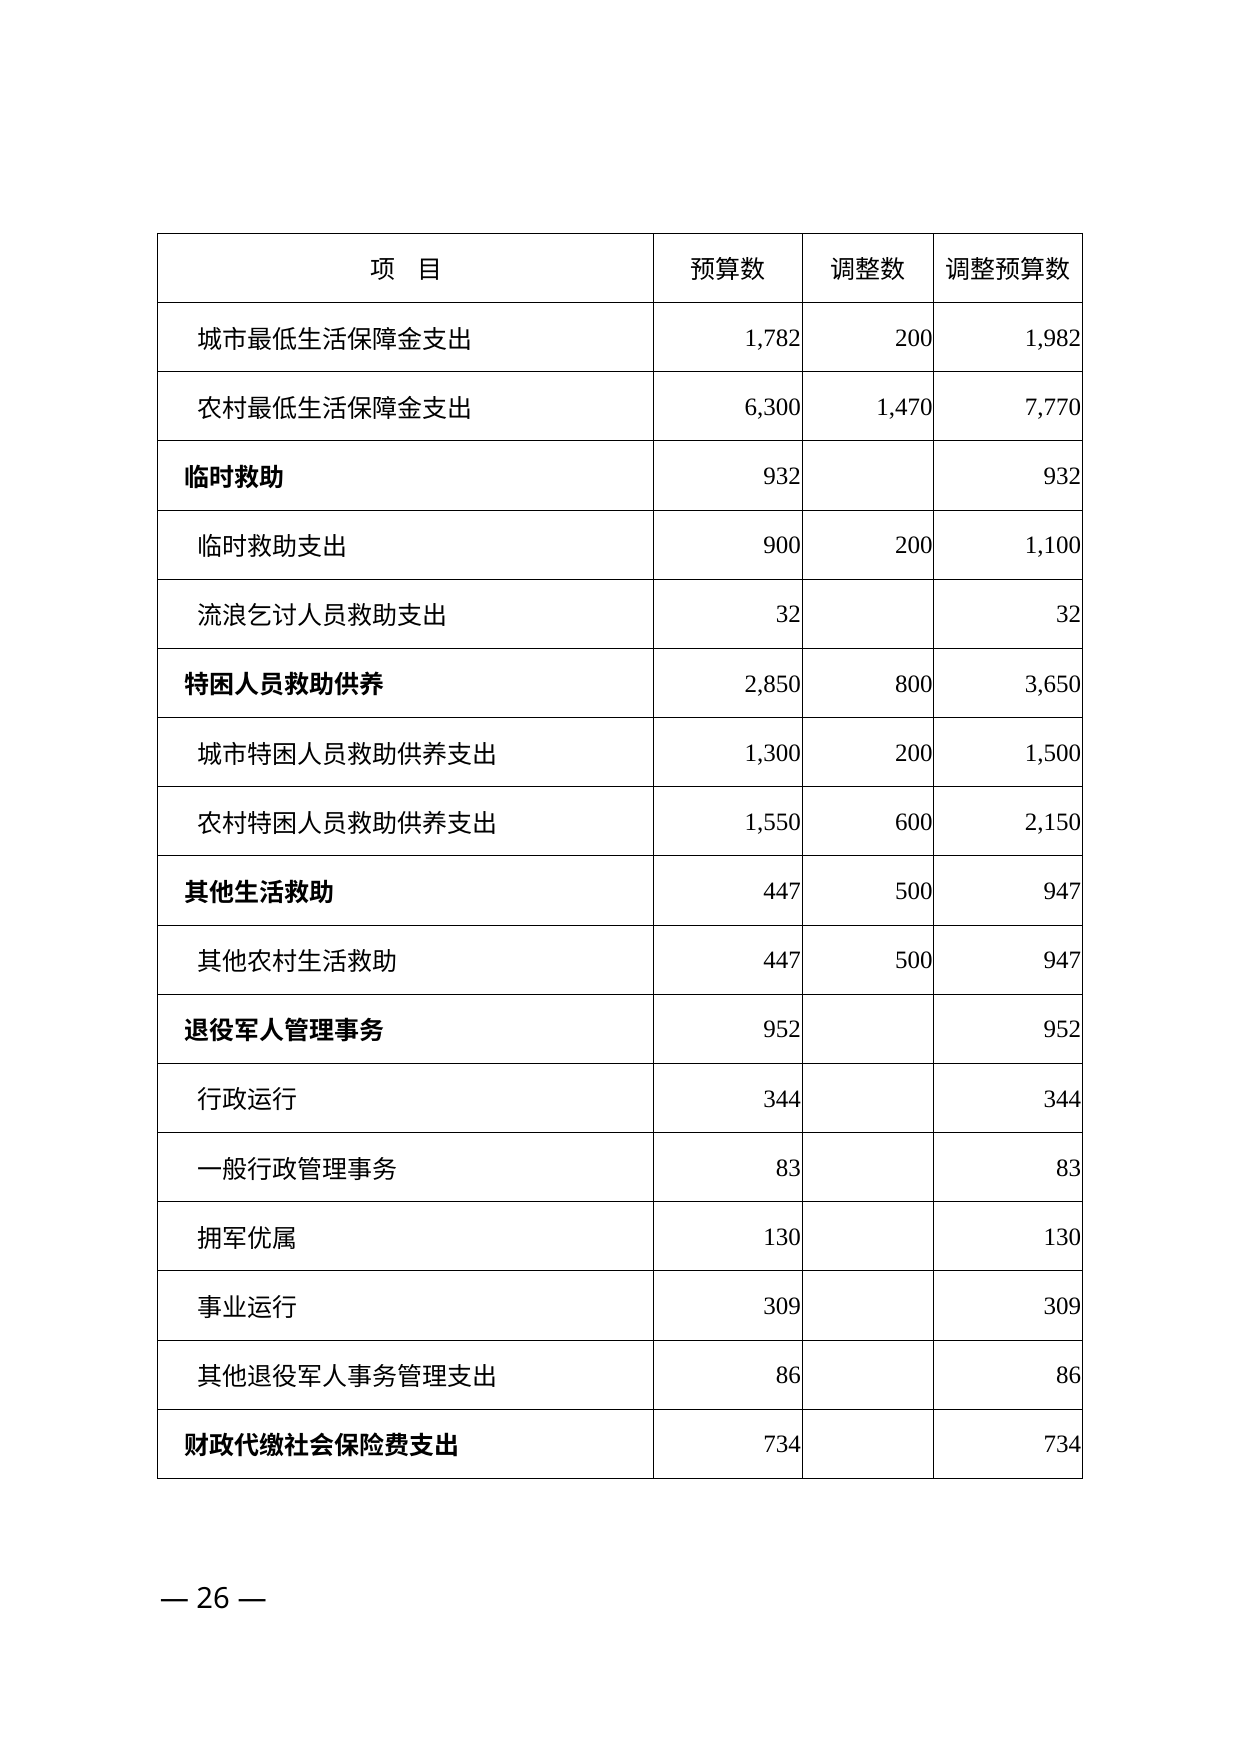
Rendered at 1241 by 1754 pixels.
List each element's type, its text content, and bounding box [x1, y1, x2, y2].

table_cell 200 [803, 303, 933, 371]
table_cell 447 [654, 926, 802, 994]
table_cell 32 [934, 580, 1082, 648]
table_cell [803, 995, 933, 1063]
table_cell [803, 1341, 933, 1409]
table_cell 932 [934, 441, 1082, 509]
table_cell 特困人员救助供养 [158, 649, 653, 717]
table_cell 1,982 [934, 303, 1082, 371]
table_cell 800 [803, 649, 933, 717]
table_cell 其他生活救助 [158, 856, 653, 924]
table_cell 932 [654, 441, 802, 509]
table_cell 734 [934, 1410, 1082, 1478]
table_cell 6,300 [654, 372, 802, 440]
table_cell [803, 1064, 933, 1132]
table_cell 952 [654, 995, 802, 1063]
table_cell 拥军优属 [158, 1202, 653, 1270]
table_cell 1,100 [934, 511, 1082, 579]
table_cell 2,850 [654, 649, 802, 717]
table_header 调整数 [803, 234, 933, 302]
table_header 预算数 [654, 234, 802, 302]
table_cell [803, 441, 933, 509]
table_cell 1,300 [654, 718, 802, 786]
table_cell 一般行政管理事务 [158, 1133, 653, 1201]
table_cell 200 [803, 718, 933, 786]
table_cell 86 [654, 1341, 802, 1409]
table_cell [803, 580, 933, 648]
table_cell 309 [654, 1271, 802, 1339]
table_cell 1,550 [654, 787, 802, 855]
table_cell 344 [654, 1064, 802, 1132]
table_cell 600 [803, 787, 933, 855]
table_cell 临时救助支出 [158, 511, 653, 579]
table_cell 行政运行 [158, 1064, 653, 1132]
table_cell 83 [934, 1133, 1082, 1201]
table_cell 1,500 [934, 718, 1082, 786]
table_cell 447 [654, 856, 802, 924]
table_cell 952 [934, 995, 1082, 1063]
table_cell 1,782 [654, 303, 802, 371]
table_cell 城市最低生活保障金支出 [158, 303, 653, 371]
table_cell 900 [654, 511, 802, 579]
table_cell 农村特困人员救助供养支出 [158, 787, 653, 855]
table_cell 344 [934, 1064, 1082, 1132]
table_cell 734 [654, 1410, 802, 1478]
table_header 调整预算数 [934, 234, 1082, 302]
table_cell 1,470 [803, 372, 933, 440]
table_cell 流浪乞讨人员救助支出 [158, 580, 653, 648]
table_cell [803, 1133, 933, 1201]
table_cell 130 [934, 1202, 1082, 1270]
table_cell [803, 1202, 933, 1270]
table_cell 城市特困人员救助供养支出 [158, 718, 653, 786]
table_cell 其他退役军人事务管理支出 [158, 1341, 653, 1409]
table_cell [803, 1271, 933, 1339]
table_cell 事业运行 [158, 1271, 653, 1339]
table_cell 临时救助 [158, 441, 653, 509]
table_cell 83 [654, 1133, 802, 1201]
table_cell 2,150 [934, 787, 1082, 855]
table_cell 947 [934, 926, 1082, 994]
table_cell 947 [934, 856, 1082, 924]
table_cell [803, 1410, 933, 1478]
table_cell 500 [803, 856, 933, 924]
table_cell 7,770 [934, 372, 1082, 440]
table_cell 500 [803, 926, 933, 994]
table_header 项 目 [158, 234, 653, 302]
table_cell 财政代缴社会保险费支出 [158, 1410, 653, 1478]
table_cell 309 [934, 1271, 1082, 1339]
table_cell 200 [803, 511, 933, 579]
table_cell 32 [654, 580, 802, 648]
table_cell 86 [934, 1341, 1082, 1409]
table_cell 其他农村生活救助 [158, 926, 653, 994]
table_cell 130 [654, 1202, 802, 1270]
table_cell 农村最低生活保障金支出 [158, 372, 653, 440]
table_cell 3,650 [934, 649, 1082, 717]
table_cell 退役军人管理事务 [158, 995, 653, 1063]
